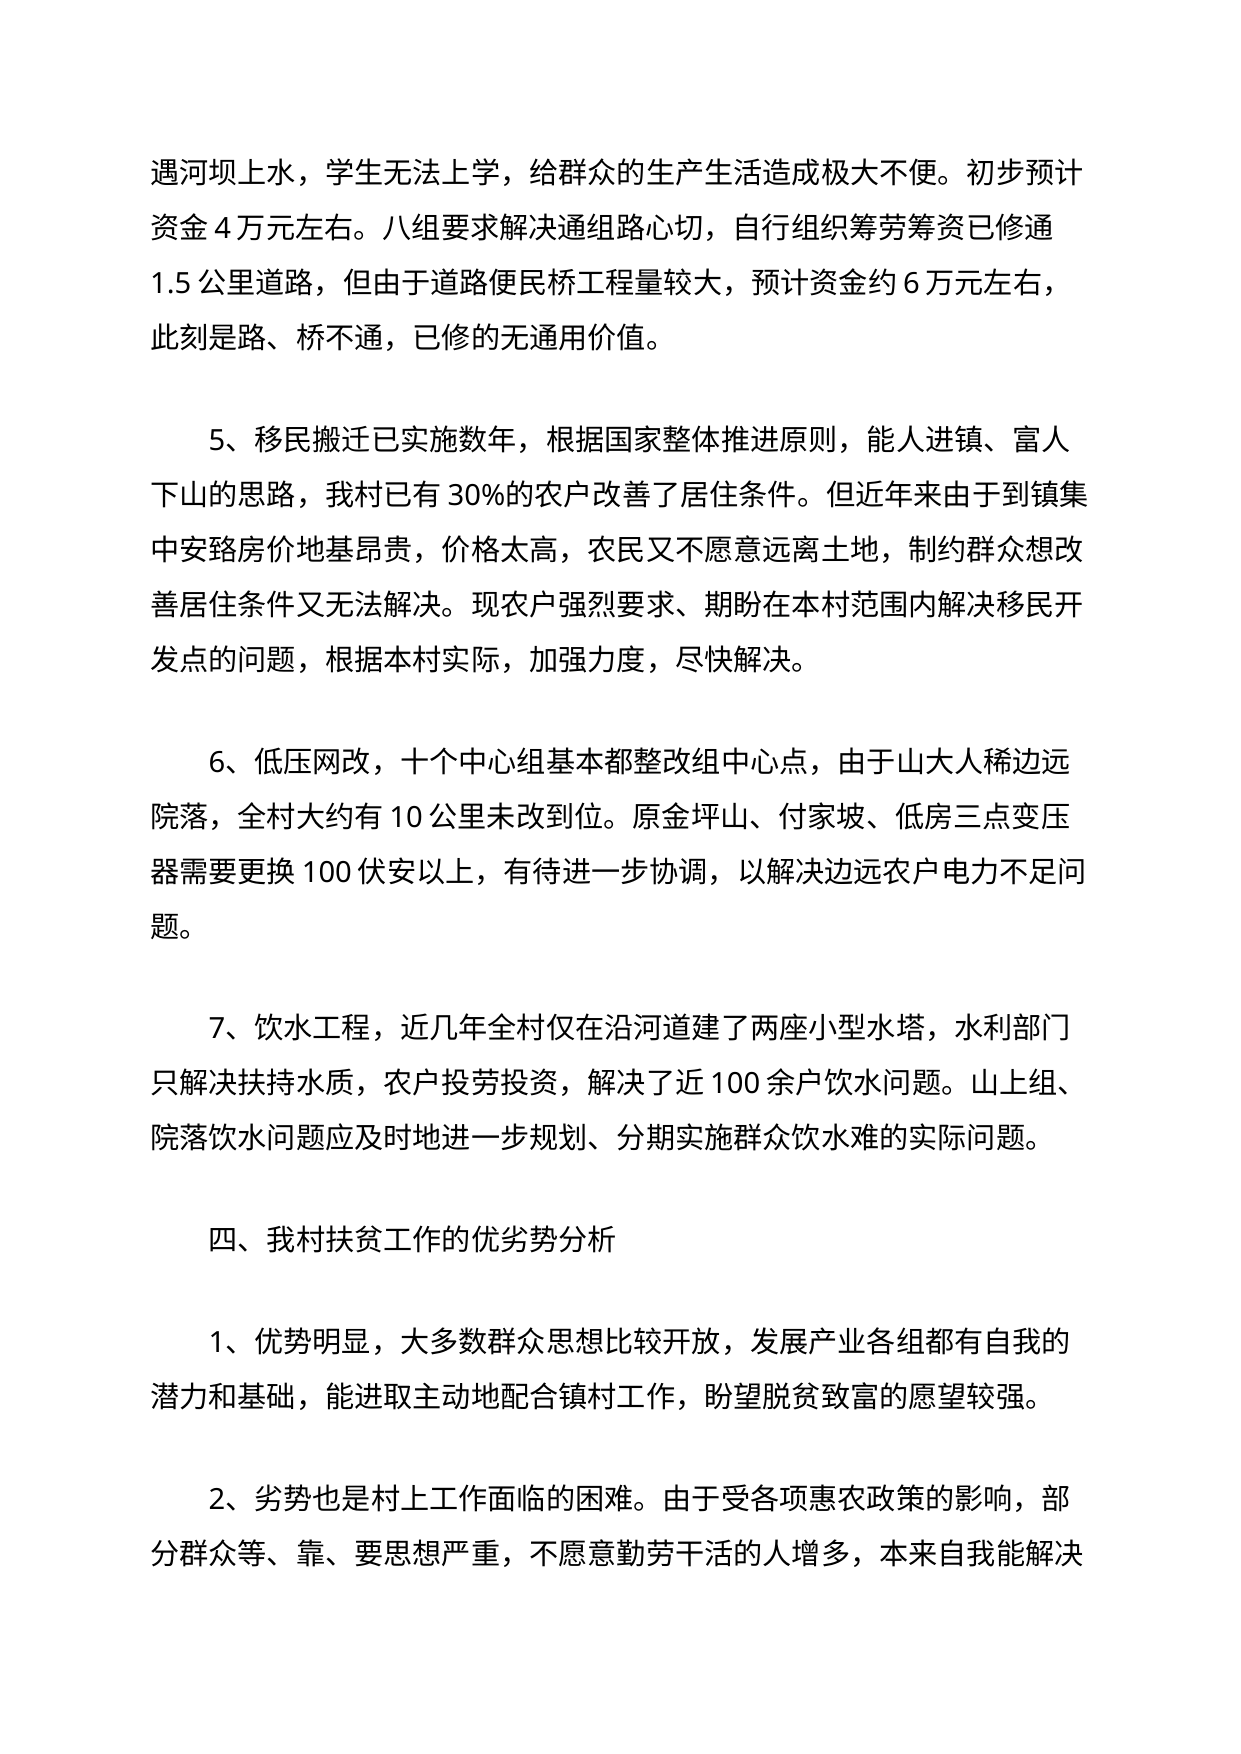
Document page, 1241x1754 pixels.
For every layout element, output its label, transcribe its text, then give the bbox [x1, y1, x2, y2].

text 四、我村扶贫工作的优劣势分析 [150, 1217, 1090, 1259]
text 7、饮水工程，近几年全村仅在沿河道建了两座小型水塔，水利部门只解决扶持水质，农户投劳投资，解决了近100余户饮水问题。山上组、院落饮水问题应及时地进一步规划、分期实施群众饮水难的实际问题。 [150, 1005, 1090, 1157]
text 6、低压网改，十个中心组基本都整改组中心点，由于山大人稀边远院落，全村大约有10公里未改到位。原金坪山、付家坡、低房三点变压器需要更换100伏安以上，有待进一步协调，以解决边远农户电力不足问题。 [150, 738, 1090, 946]
text 5、移民搬迁已实施数年，根据国家整体推进原则，能人进镇、富人下山的思路，我村已有30%的农户改善了居住条件。但近年来由于到镇集中安臵房价地基昂贵，价格太高，农民又不愿意远离土地，制约群众想改善居住条件又无法解决。现农户强烈要求、期盼在本村范围内解决移民开发点的问题，根据本村实际，加强力度，尽快解决。 [150, 417, 1090, 679]
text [150, 150, 1090, 357]
text 1、优势明显，大多数群众思想比较开放，发展产业各组都有自我的潜力和基础，能进取主动地配合镇村工作，盼望脱贫致富的愿望较强。 [150, 1318, 1090, 1416]
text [150, 1475, 1090, 1573]
